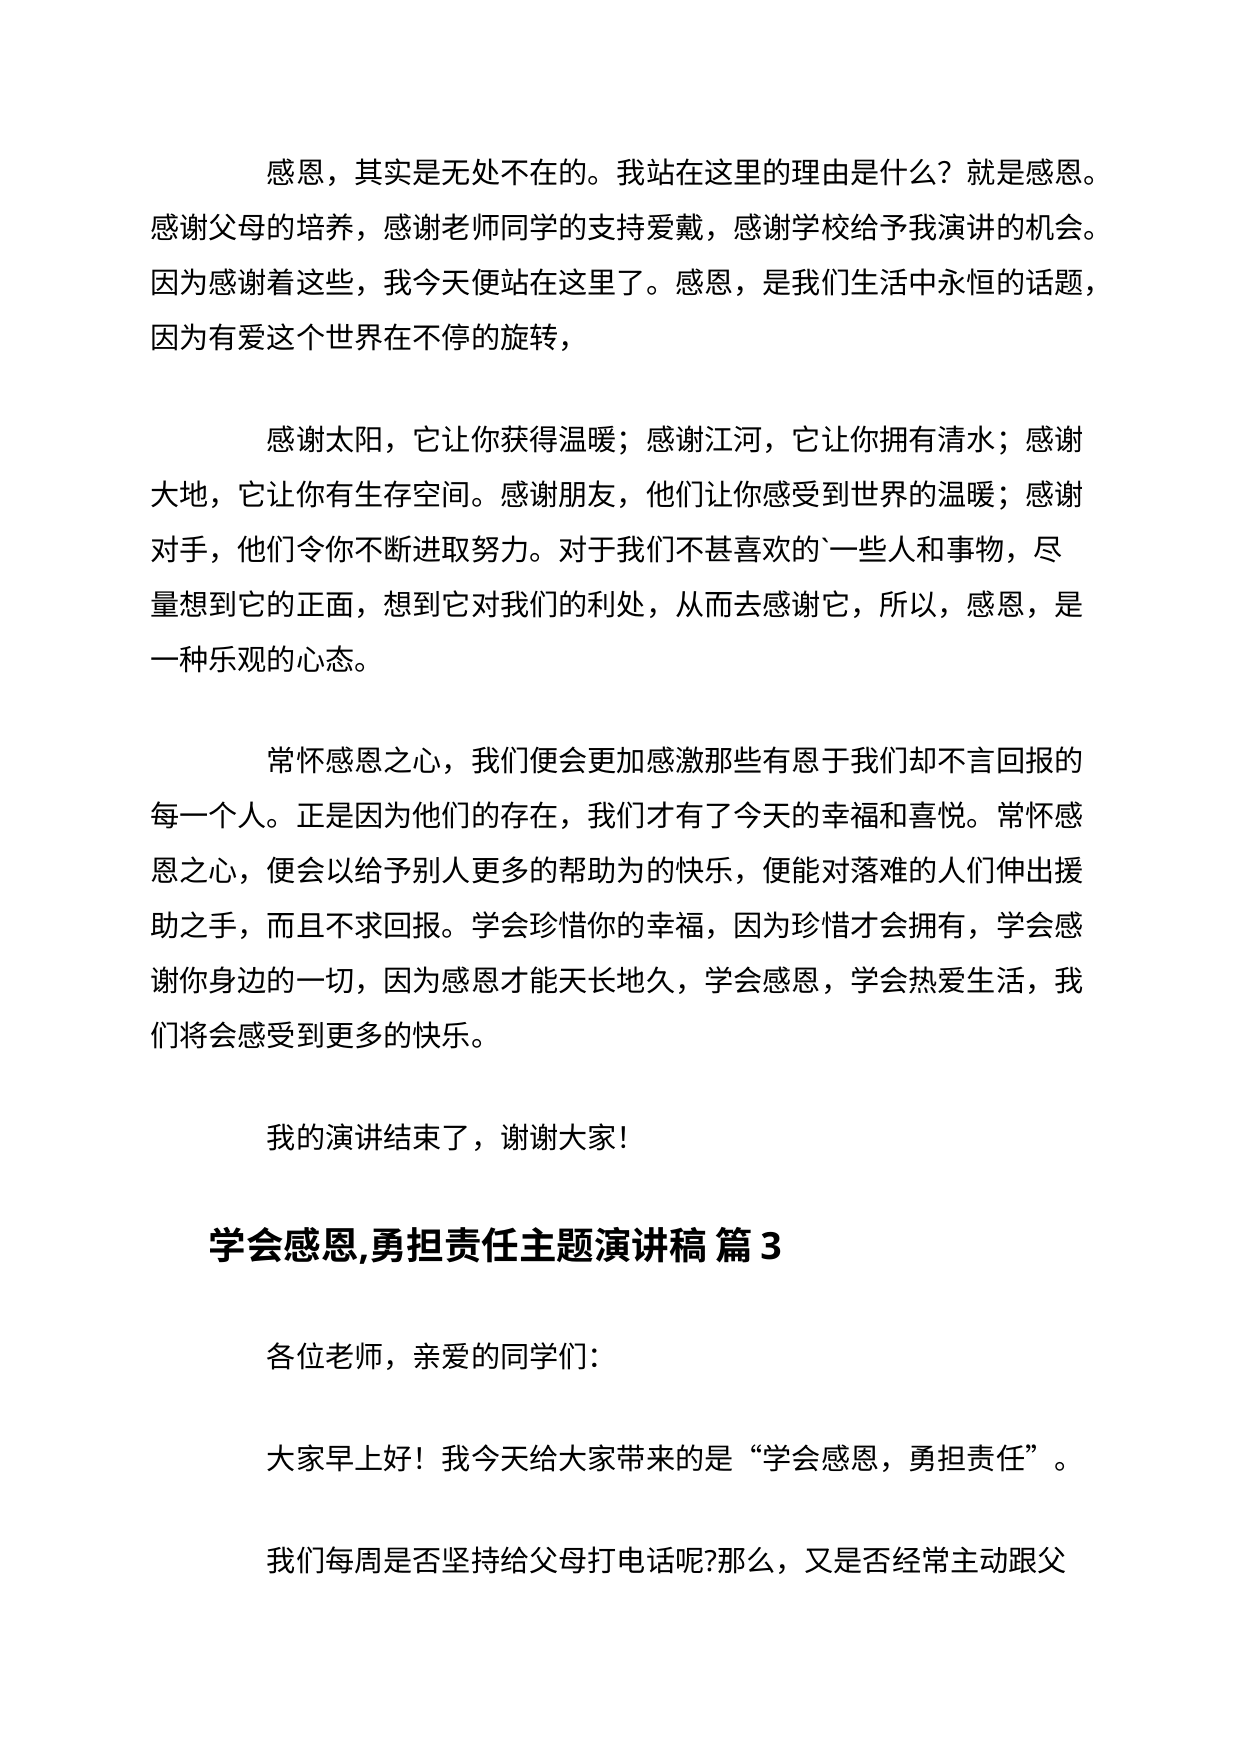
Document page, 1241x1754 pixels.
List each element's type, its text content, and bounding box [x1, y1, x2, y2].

text 我的演讲结束了，谢谢大家！ [150, 1114, 1090, 1156]
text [150, 1537, 1090, 1579]
text 学会感恩,勇担责任主题演讲稿 篇3 [150, 1216, 1090, 1270]
text 感谢太阳，它让你获得温暖；感谢江河，它让你拥有清水；感谢大地，它让你有生存空间。感谢朋友，他们让你感受到世界的温暖；感谢对手，他们令你不断进取努力。对于我们不甚喜欢的`一些人和事物，尽量想到它的正面，想到它对我们的利处，从而去感谢它，所以，感恩，是一种乐观的心态。 [150, 416, 1090, 678]
text 常怀感恩之心，我们便会更加感激那些有恩于我们却不言回报的每一个人。正是因为他们的存在，我们才有了今天的幸福和喜悦。常怀感恩之心，便会以给予别人更多的帮助为的快乐，便能对落难的人们伸出援助之手，而且不求回报。学会珍惜你的幸福，因为珍惜才会拥有，学会感谢你身边的一切，因为感恩才能天长地久，学会感恩，学会热爱生活，我们将会感受到更多的快乐。 [150, 738, 1090, 1055]
text 各位老师，亲爱的同学们： [150, 1333, 1090, 1376]
text 大家早上好！我今天给大家带来的是“学会感恩，勇担责任”。 [150, 1435, 1090, 1478]
text 感恩，其实是无处不在的。我站在这里的理由是什么？就是感恩。感谢父母的培养，感谢老师同学的支持爱戴，感谢学校给予我演讲的机会。因为感谢着这些，我今天便站在这里了。感恩，是我们生活中永恒的话题，因为有爱这个世界在不停的旋转， [150, 150, 1090, 357]
